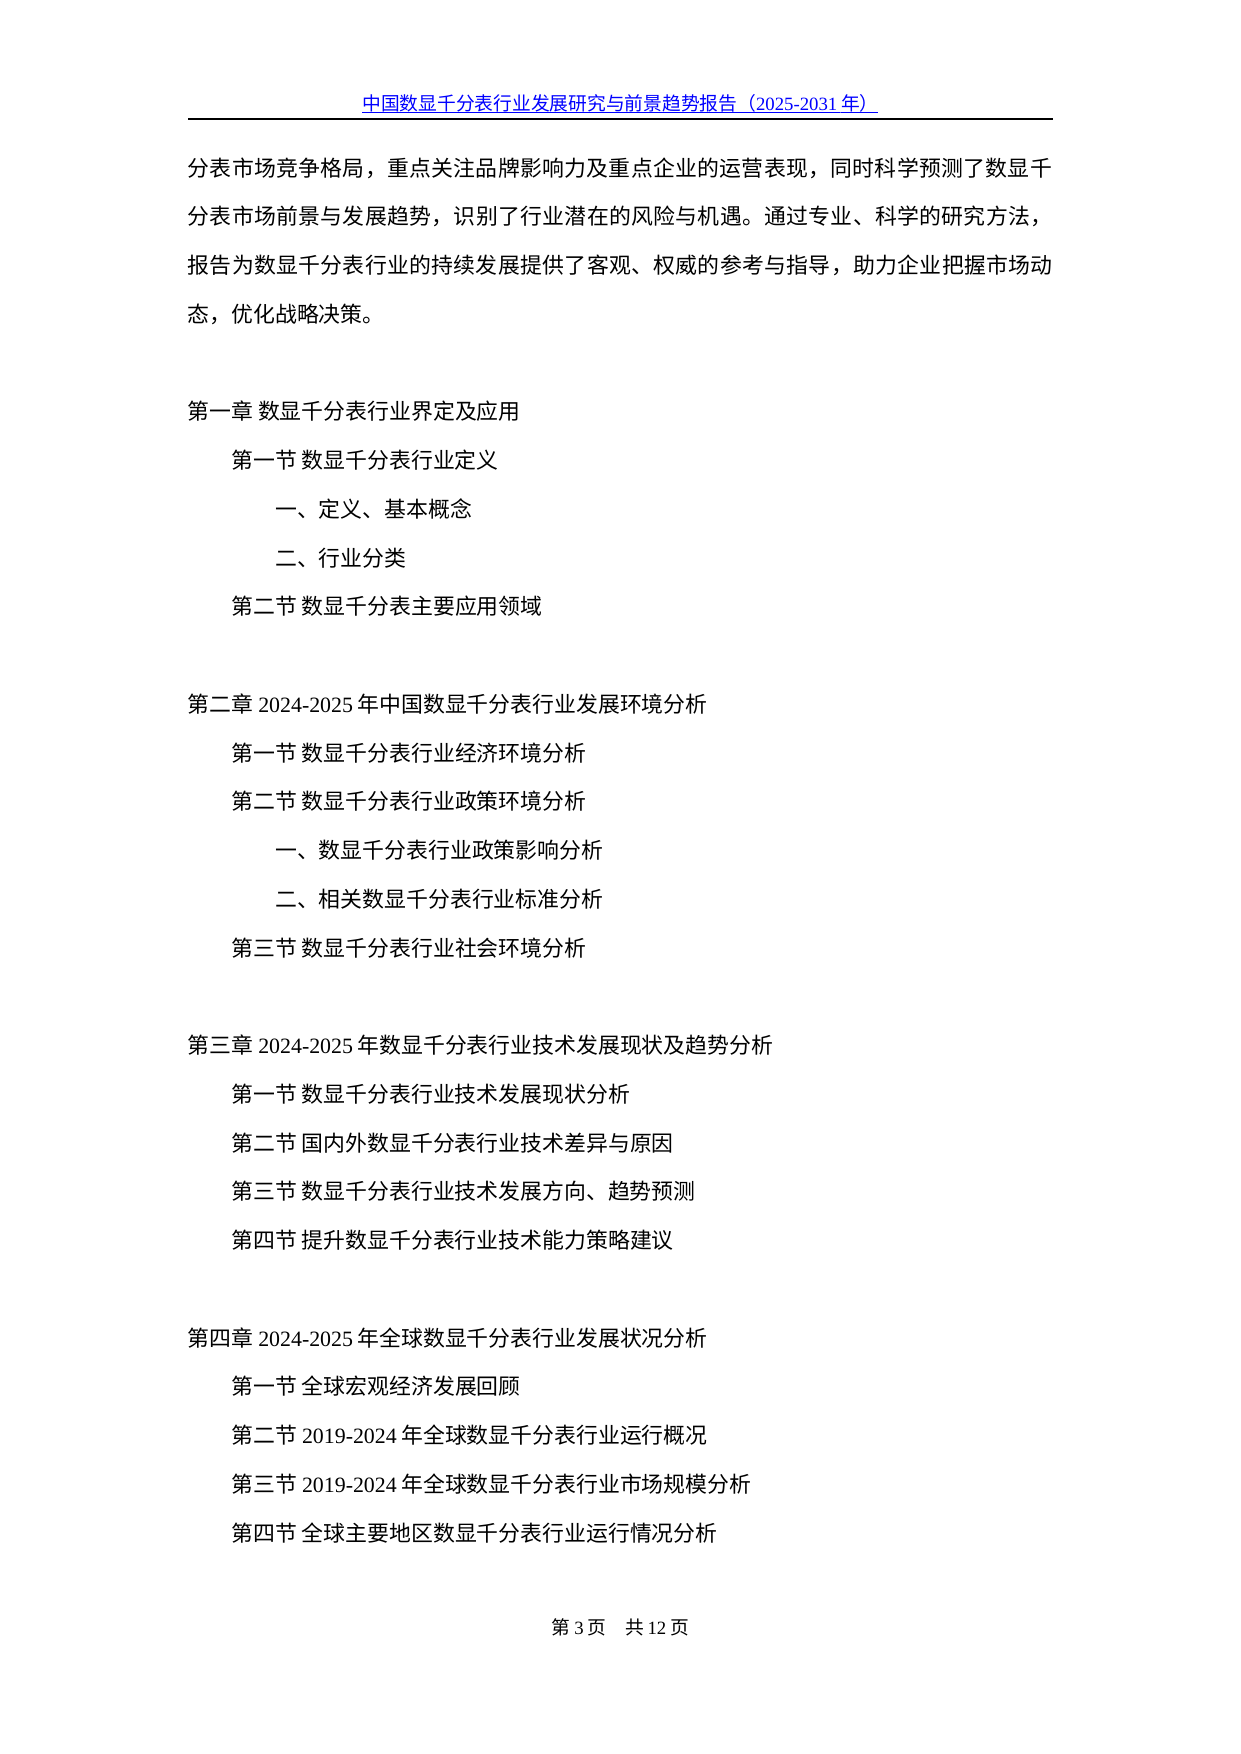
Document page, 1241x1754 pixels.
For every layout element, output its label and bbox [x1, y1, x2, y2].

text [187, 150, 1053, 1548]
